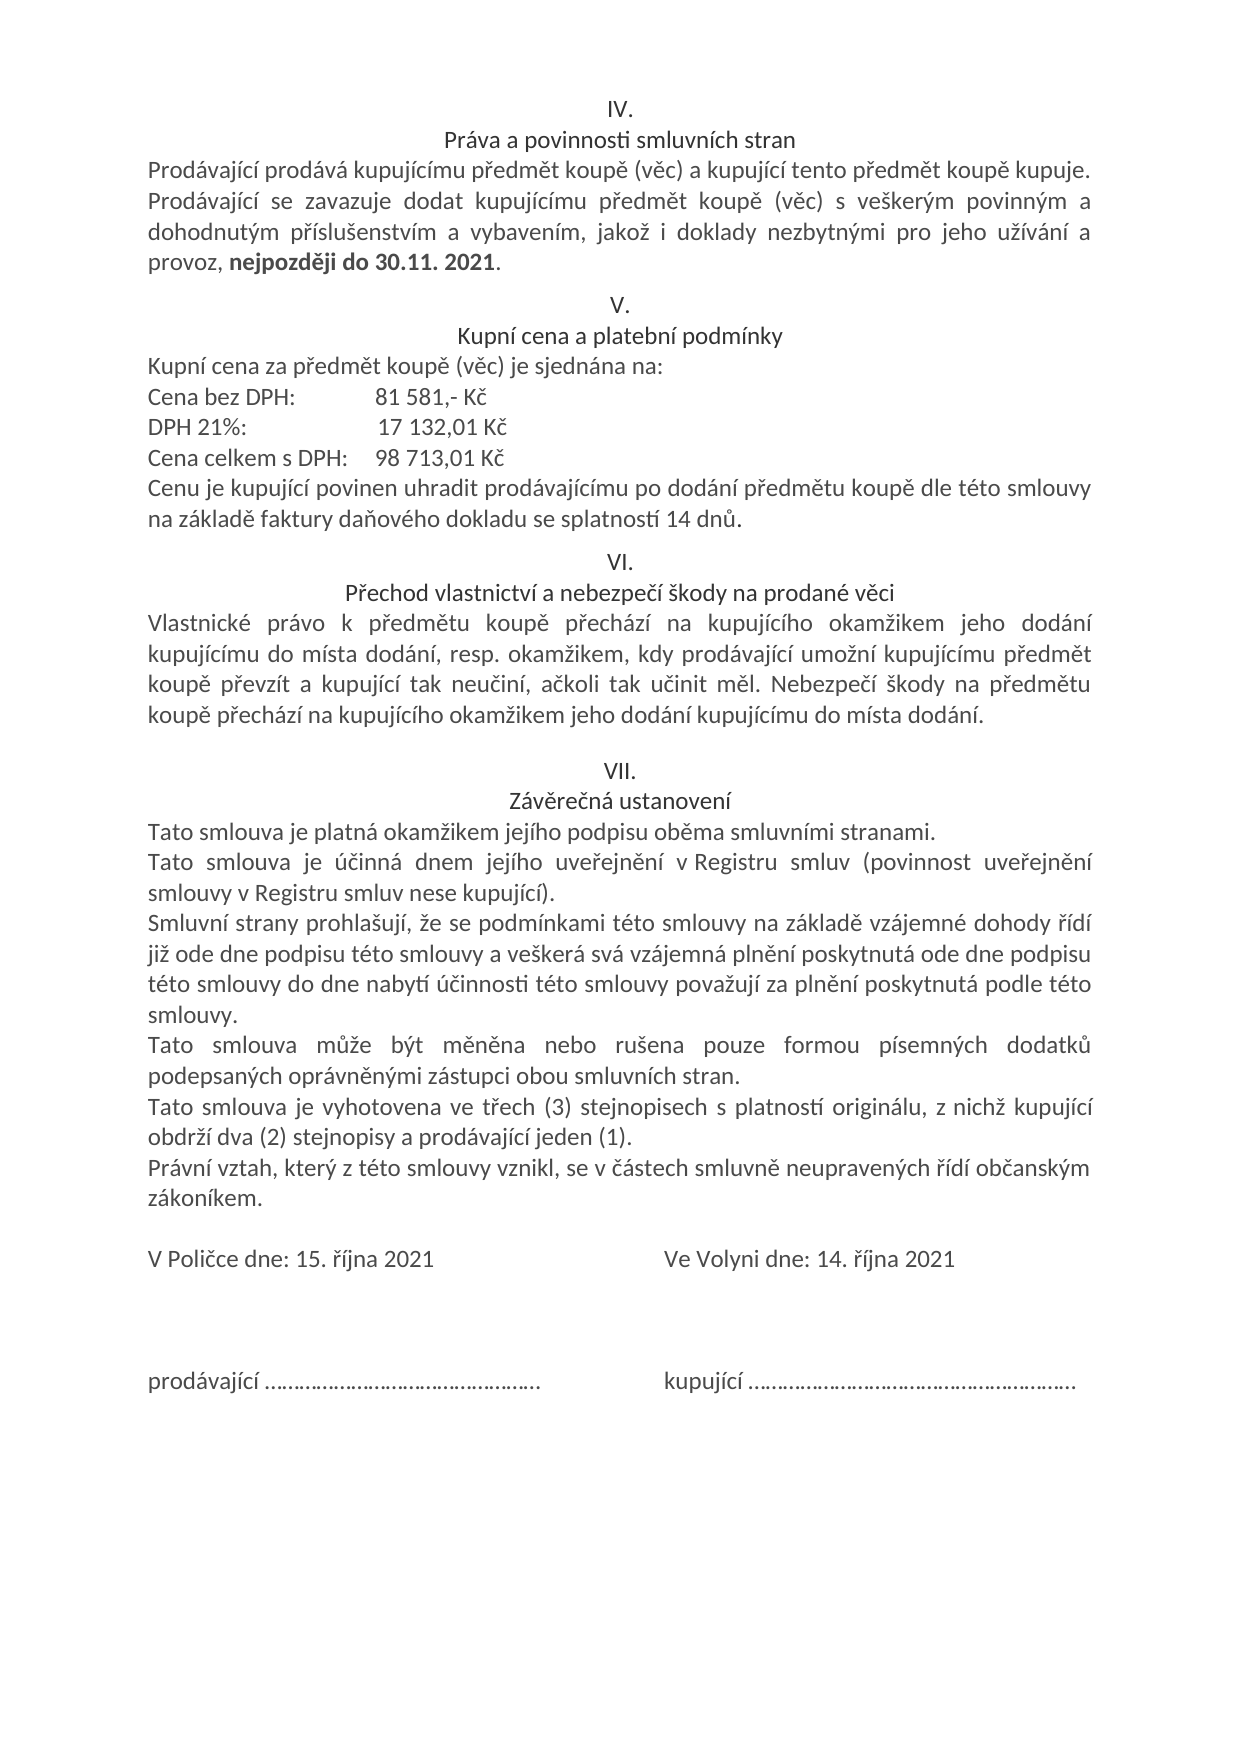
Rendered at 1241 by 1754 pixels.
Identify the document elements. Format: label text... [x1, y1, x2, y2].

text Tato smlouva je vyhotovena ve třech (3) stejnopisech s platností originálu, z nichž kupující obdrží dva (2) stejnopisy a prodávající jeden (1). [148, 1091, 1093, 1152]
text Cena celkem s DPH: 98 713,01 Kč [148, 442, 1093, 473]
text Právní vztah, který z této smlouvy vznikl, se v částech smluvně neupravených řídí občanským zákoníkem. [148, 1152, 1093, 1213]
text Tato smlouva je platná okamžikem jejího podpisu oběma smluvními stranami. [148, 816, 1093, 846]
text Závěrečná ustanovení [148, 785, 1093, 816]
text Tato smlouva může být měněna nebo rušena pouze formou písemných dodatků podepsaných oprávněnými zástupci obou smluvních stran. [148, 1029, 1093, 1091]
text DPH 21%: 17 132,01 Kč [148, 412, 1093, 442]
text Cena bez DPH: 81 581,- Kč [148, 381, 1093, 412]
text V Poličce dne: 15. října 2021 Ve Volyni dne: 14. října 2021 [148, 1243, 1093, 1274]
text Kupní cena a platební podmínky [148, 320, 1093, 351]
text Prodávající prodává kupujícímu předmět koupě (věc) a kupující tento předmět koupě kupuje. Prodávající se zavazuje dodat kupujícímu předmět koupě (věc) s veškerým povinným a dohodnutým příslušenstvím a vybavením, jakož i doklady nezbytnými pro jeho užívání a provoz, nejpozději do 30.11. 2021. [148, 155, 1093, 277]
text V. [148, 289, 1093, 320]
text VII. [148, 755, 1093, 785]
text prodávající ………………………………………… kupující ………………………………………………… [148, 1365, 1093, 1396]
text VI. [148, 546, 1093, 577]
text Cenu je kupující povinen uhradit prodávajícímu po dodání předmětu koupě dle této smlouvy na základě faktury daňového dokladu se splatností 14 dnů. [148, 473, 1093, 534]
text Kupní cena za předmět koupě (věc) je sjednána na: [148, 351, 1093, 381]
text IV. [148, 94, 1093, 124]
text Práva a povinnosti smluvních stran [148, 124, 1093, 155]
text Tato smlouva je účinná dnem jejího uveřejnění v Registru smluv (povinnost uveřejnění smlouvy v Registru smluv nese kupující). [148, 846, 1093, 907]
text Smluvní strany prohlašují, že se podmínkami této smlouvy na základě vzájemné dohody řídí již ode dne podpisu této smlouvy a veškerá svá vzájemná plnění poskytnutá ode dne podpisu této smlouvy do dne nabytí účinnosti této smlouvy považují za plnění poskytnutá podle této smlouvy. [148, 907, 1093, 1029]
text Vlastnické právo k předmětu koupě přechází na kupujícího okamžikem jeho dodání kupujícímu do místa dodání, resp. okamžikem, kdy prodávající umožní kupujícímu předmět koupě převzít a kupující tak neučiní, ačkoli tak učinit měl. Nebezpečí škody na předmětu koupě přechází na kupujícího okamžikem jeho dodání kupujícímu do místa dodání. [148, 607, 1093, 729]
text Přechod vlastnictví a nebezpečí škody na prodané věci [148, 577, 1093, 607]
